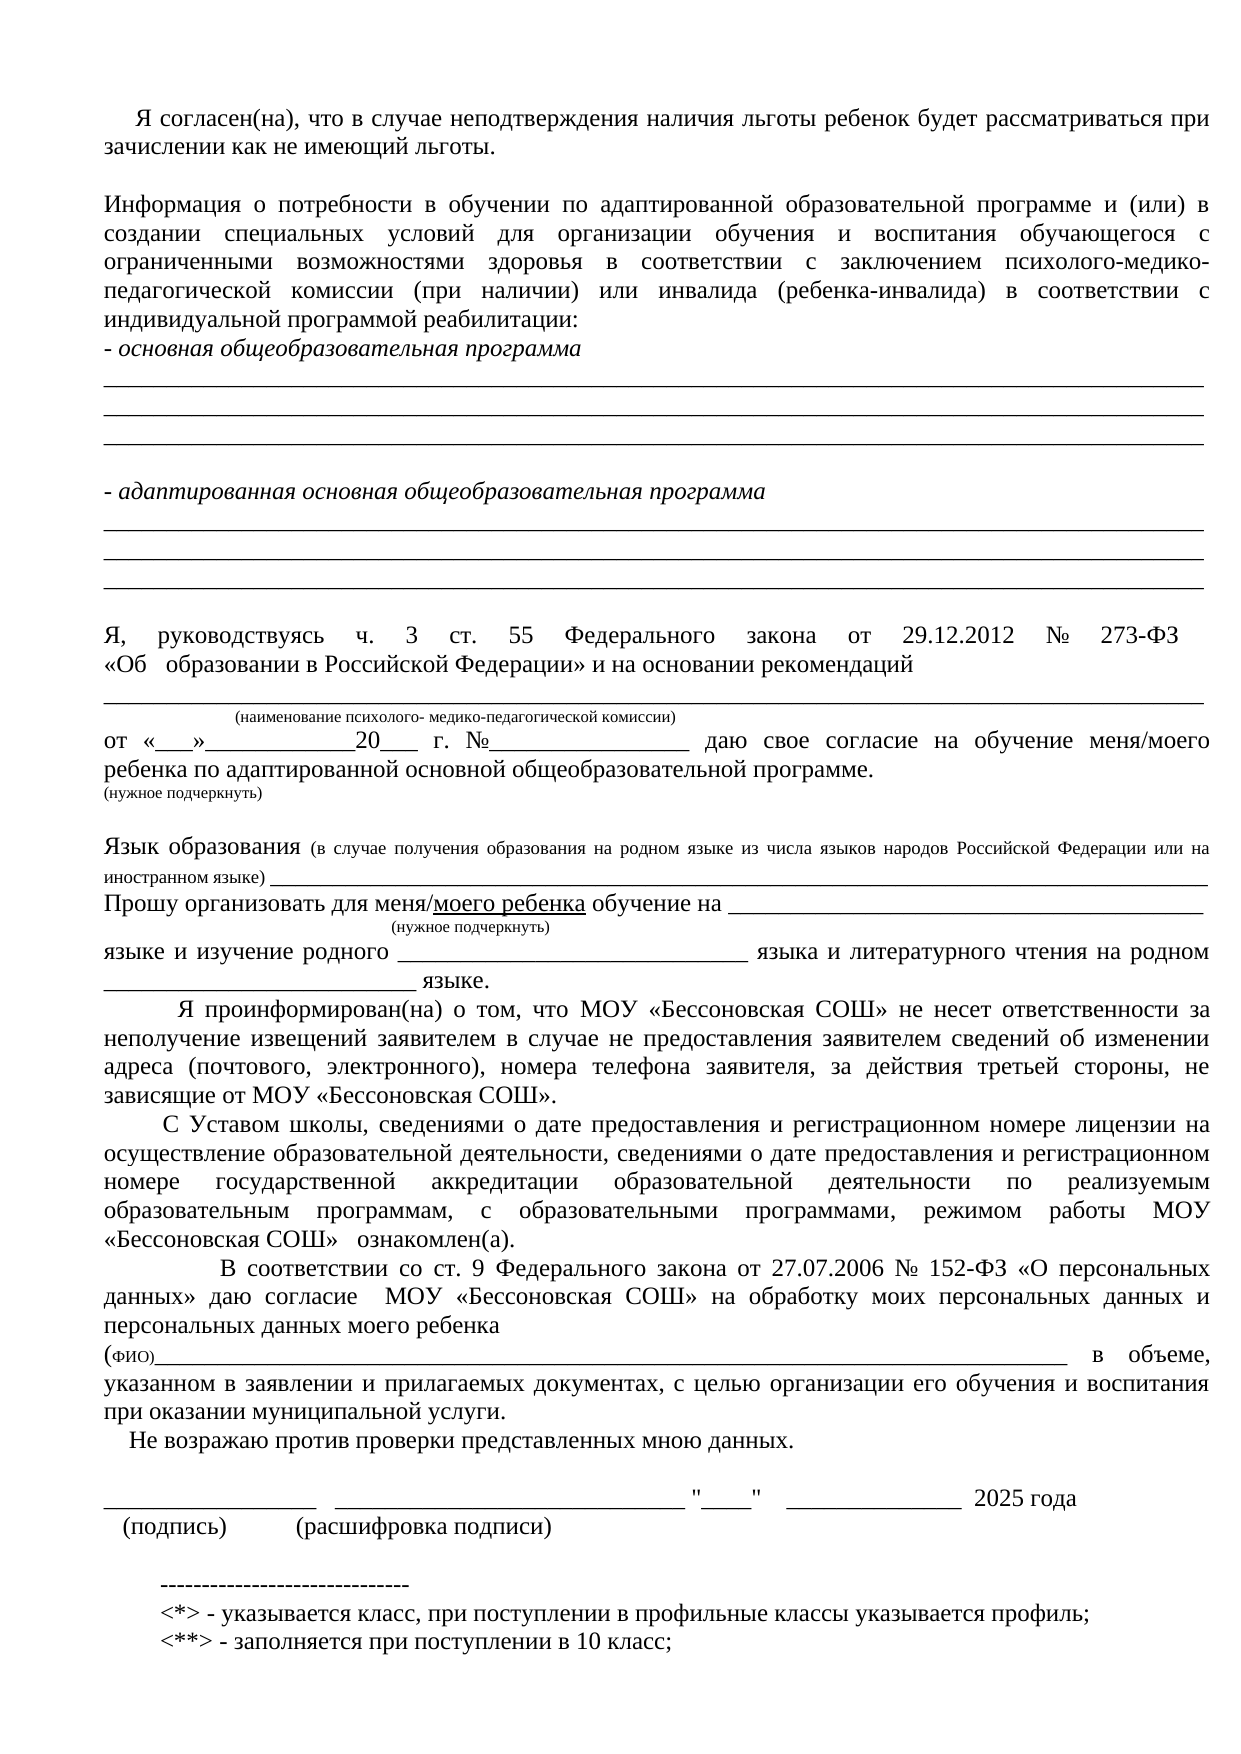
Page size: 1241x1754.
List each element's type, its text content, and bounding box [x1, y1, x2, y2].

text - адаптированная основная общеобразовательная программа [103, 476, 1211, 505]
text Прошу организовать для меня/моего ребенка обучение на ______________________________________ [103, 888, 1211, 917]
text от «___»____________20___ г. №________________ даю свое согласие на обучение меня/моего ребенка по адаптированной основной общеобразовательной программе. [103, 726, 1211, 783]
text <**> - заполняется при поступлении в 10 класс; [103, 1626, 1211, 1655]
text языке и изучение родного ____________________________ языка и литературного чтения на родном _________________________ языке. [103, 936, 1211, 994]
text Я, руководствуясь ч. 3 ст. 55 Федерального закона от 29.12.2012 № 273-ФЗ «Об образовании в Российской Федерации» и на основании рекомендаций [103, 620, 1211, 678]
text ________________________________________________________________________________________ [103, 505, 1211, 534]
text ________________________________________________________________________________________ [103, 419, 1211, 448]
text _________________ ____________________________ "____" ______________ 2025 года [103, 1483, 1211, 1511]
text С Уставом школы, сведениями о дате предоставления и регистрационном номере лицензии на осуществление образовательной деятельности, сведениями о дате предоставления и регистрационном номере государственной аккредитации образовательной деятельности по реализуемым образовательным программам, с образовательными программами, режимом работы МОУ «Бессоновская СОШ» ознакомлен(а). [103, 1189, 1211, 1253]
text Язык образования (в случае получения образования на родном языке из числа языков народов Российской Федерации или на иностранном языке) ___________________________________________________________________________ [103, 831, 1211, 888]
text Я согласен(на), что в случае неподтверждения наличия льготы ребенок будет рассматриваться при зачислении как не имеющий льготы. [103, 103, 1211, 160]
text Информация о потребности в обучении по адаптированной образовательной программе и (или) в создании специальных условий для организации обучения и воспитания обучающегося с ограниченными возможностями здоровья в соответствии с заключением психолого-медико-педагогической комиссии (при наличии) или инвалида (ребенка-инвалида) в соответствии с индивидуальной программой реабилитации: [103, 189, 1211, 333]
text (ФИО)_________________________________________________________________________ в объеме, указанном в заявлении и прилагаемых документах, с целью организации его обучения и воспитания при оказании муниципальной услуги. [103, 1339, 1211, 1425]
text ________________________________________________________________________________________ [103, 678, 1211, 706]
text <*> - указывается класс, при поступлении в профильные классы указывается профиль; [103, 1598, 1211, 1626]
text ________________________________________________________________________________________________________________________________________________________________________________ [103, 534, 1211, 591]
text Я проинформирован(на) о том, что МОУ «Бессоновская СОШ» не несет ответственности за неполучение извещений заявителем в случае не предоставления заявителем сведений об изменении адреса (почтового, электронного), номера телефона заявителя, за действия третьей стороны, не зависящие от МОУ «Бессоновская СОШ». [103, 994, 1211, 1109]
text (нужное подчеркнуть) [103, 917, 1211, 936]
text ________________________________________________________________________________________________________________________________________________________________________________ [103, 361, 1211, 419]
text (нужное подчеркнуть) [103, 783, 1211, 802]
text - основная общеобразовательная программа [103, 333, 1211, 361]
text ------------------------------ [103, 1569, 1211, 1598]
text (подпись) (расшифровка подписи) [103, 1511, 1211, 1540]
text Не возражаю против проверки представленных мною данных. [103, 1425, 1211, 1454]
text (наименование психолого- медико-педагогической комиссии) [103, 706, 1211, 726]
text В соответствии со ст. 9 Федерального закона от 27.07.2006 № 152-ФЗ «О персональных данных» даю согласие МОУ «Бессоновская СОШ» на обработку моих персональных данных и персональных данных моего ребенка [103, 1253, 1211, 1339]
